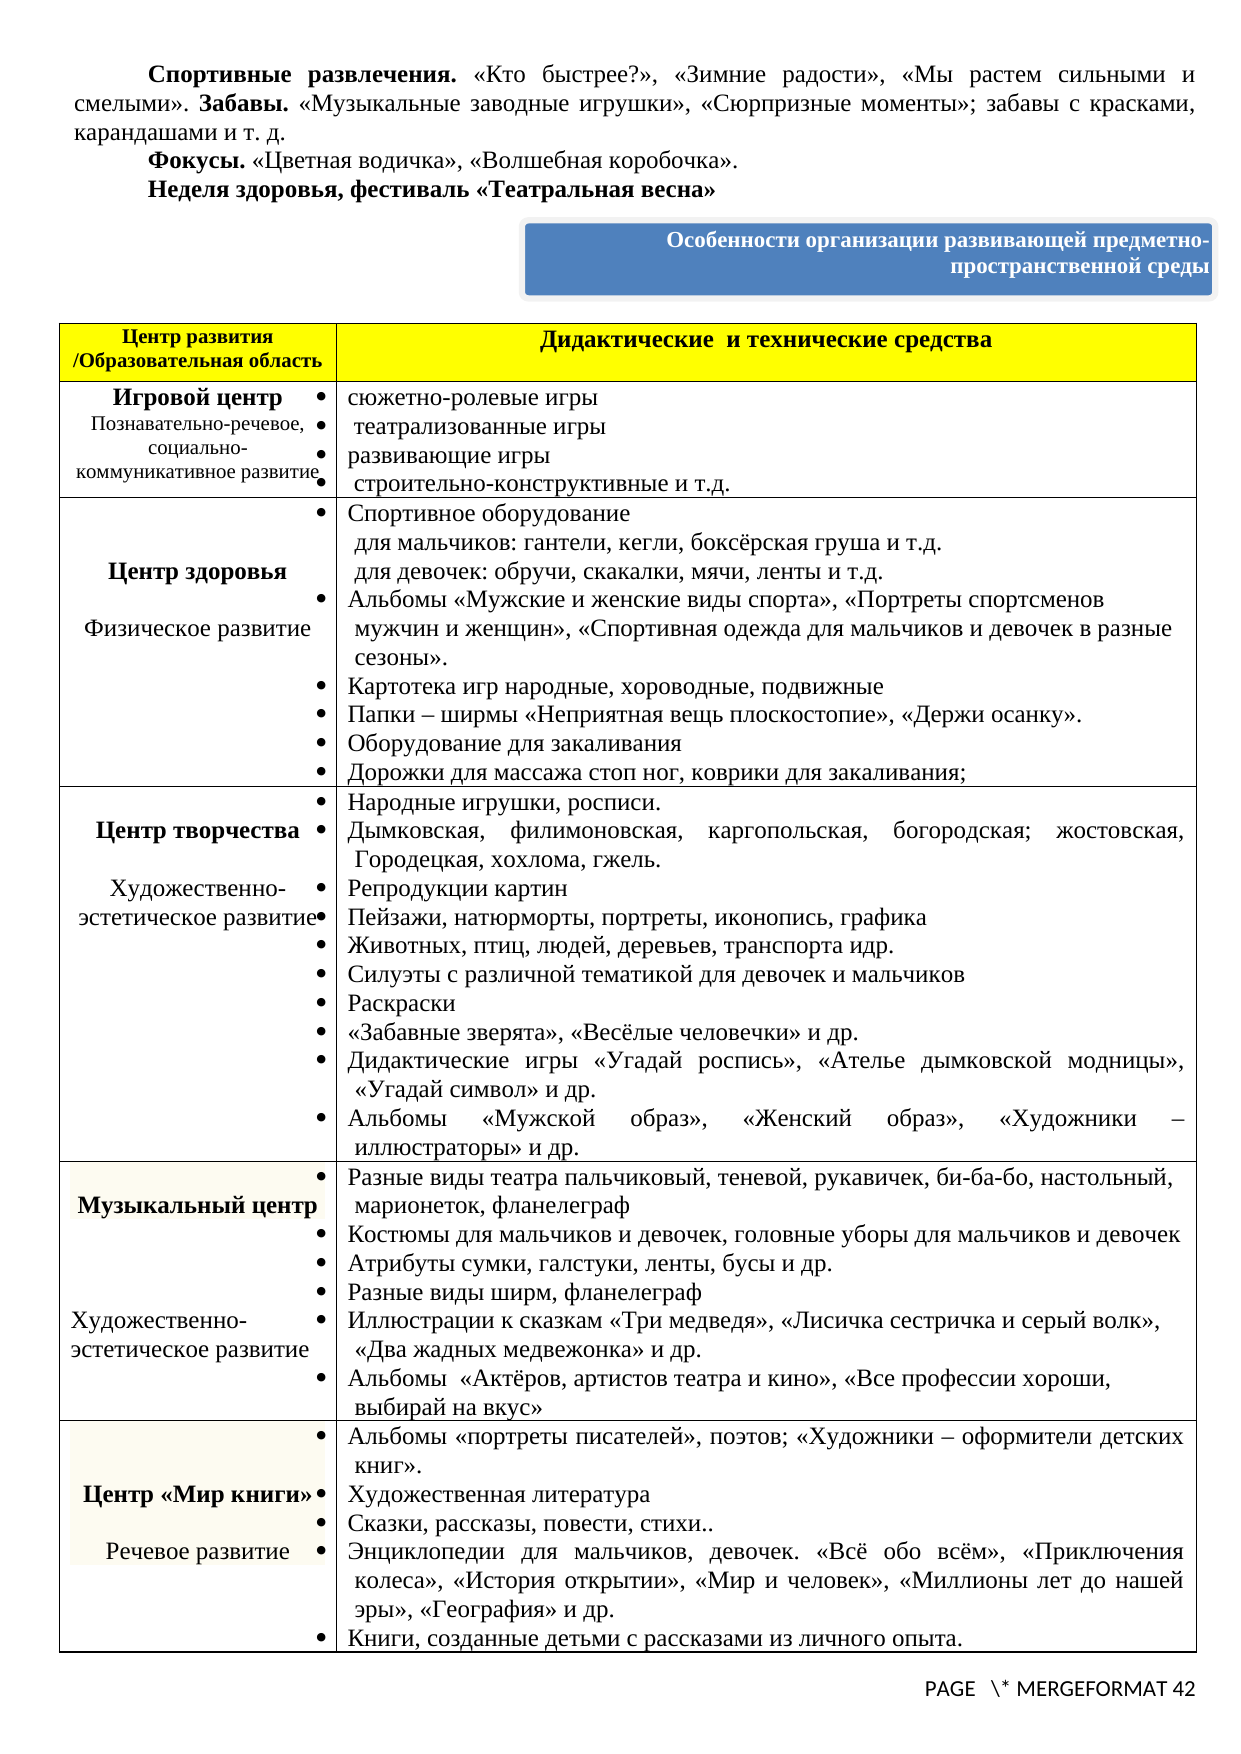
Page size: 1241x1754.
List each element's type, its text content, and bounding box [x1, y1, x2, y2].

table_cell Народные игрушки, росписи. Дымковская, филимоновская, каргопольская, богородская; жостовская, Городецкая, хохлома, гжель. Репродукции картин Пейзажи, натюрморты, портреты, иконопись, графика Животных, птиц, людей, деревьев, транспорта идр. Силуэты с различной тематикой для девочек и мальчиков Раскраски «Забавные зверята», «Весёлые человечки» и др. Дидактические игры «Угадай роспись», «Ателье дымковской модницы», «Угадай символ» и др. Альбомы «Мужской образ», «Женский образ», «Художники – иллюстраторы» и др. [337, 787, 1196, 1161]
table_cell сюжетно-ролевые игры театрализованные игры развивающие игры строительно-конструктивные и т.д. [337, 382, 1196, 497]
table_cell Центр здоровья Физическое развитие [60, 498, 336, 786]
text Спортивные развлечения. «Кто быстрее?», «Зимние радости», «Мы растем сильными и смелыми». Забавы. «Музыкальные заводные игрушки», «Сюрпризные моменты»; забавы с красками, карандашами и т. д. [74, 59, 1196, 145]
table_cell Разные виды театра пальчиковый, теневой, рукавичек, би-ба-бо, настольный, марионеток, фланелеграф Костюмы для мальчиков и девочек, головные уборы для мальчиков и девочек Атрибуты сумки, галстуки, ленты, бусы и др. Разные виды ширм, фланелеграф Иллюстрации к сказкам «Три медведя», «Лисичка сестричка и серый волк», «Два жадных медвежонка» и др. Альбомы «Актёров, артистов театра и кино», «Все профессии хороши, выбирай на вкус» [337, 1162, 1196, 1420]
table_cell Спортивное оборудование для мальчиков: гантели, кегли, боксёрская груша и т.д. для девочек: обручи, скакалки, мячи, ленты и т.д. Альбомы «Мужские и женские виды спорта», «Портреты спортсменов мужчин и женщин», «Спортивная одежда для мальчиков и девочек в разные сезоны». Картотека игр народные, хороводные, подвижные Папки – ширмы «Неприятная вещь плоскостопие», «Держи осанку». Оборудование для закаливания Дорожки для массажа стоп ног, коврики для закаливания; [337, 498, 1196, 786]
text Неделя здоровья, фестиваль «Театральная весна» [74, 174, 1196, 203]
table_header Центр развития /Образовательная область [60, 324, 336, 381]
table_cell Центр творчества Художественно-эстетическое развитие [60, 787, 336, 1161]
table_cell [337, 1421, 1196, 1651]
table_cell Музыкальный центр Художественно-эстетическое развитие [60, 1162, 336, 1420]
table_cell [60, 1421, 336, 1651]
table_header Дидактические и технические средства [337, 324, 1196, 381]
table_cell Игровой центр Познавательно-речевое, социально-коммуникативное развитие [60, 382, 336, 497]
text Фокусы. «Цветная водичка», «Волшебная коробочка». [74, 145, 1196, 174]
